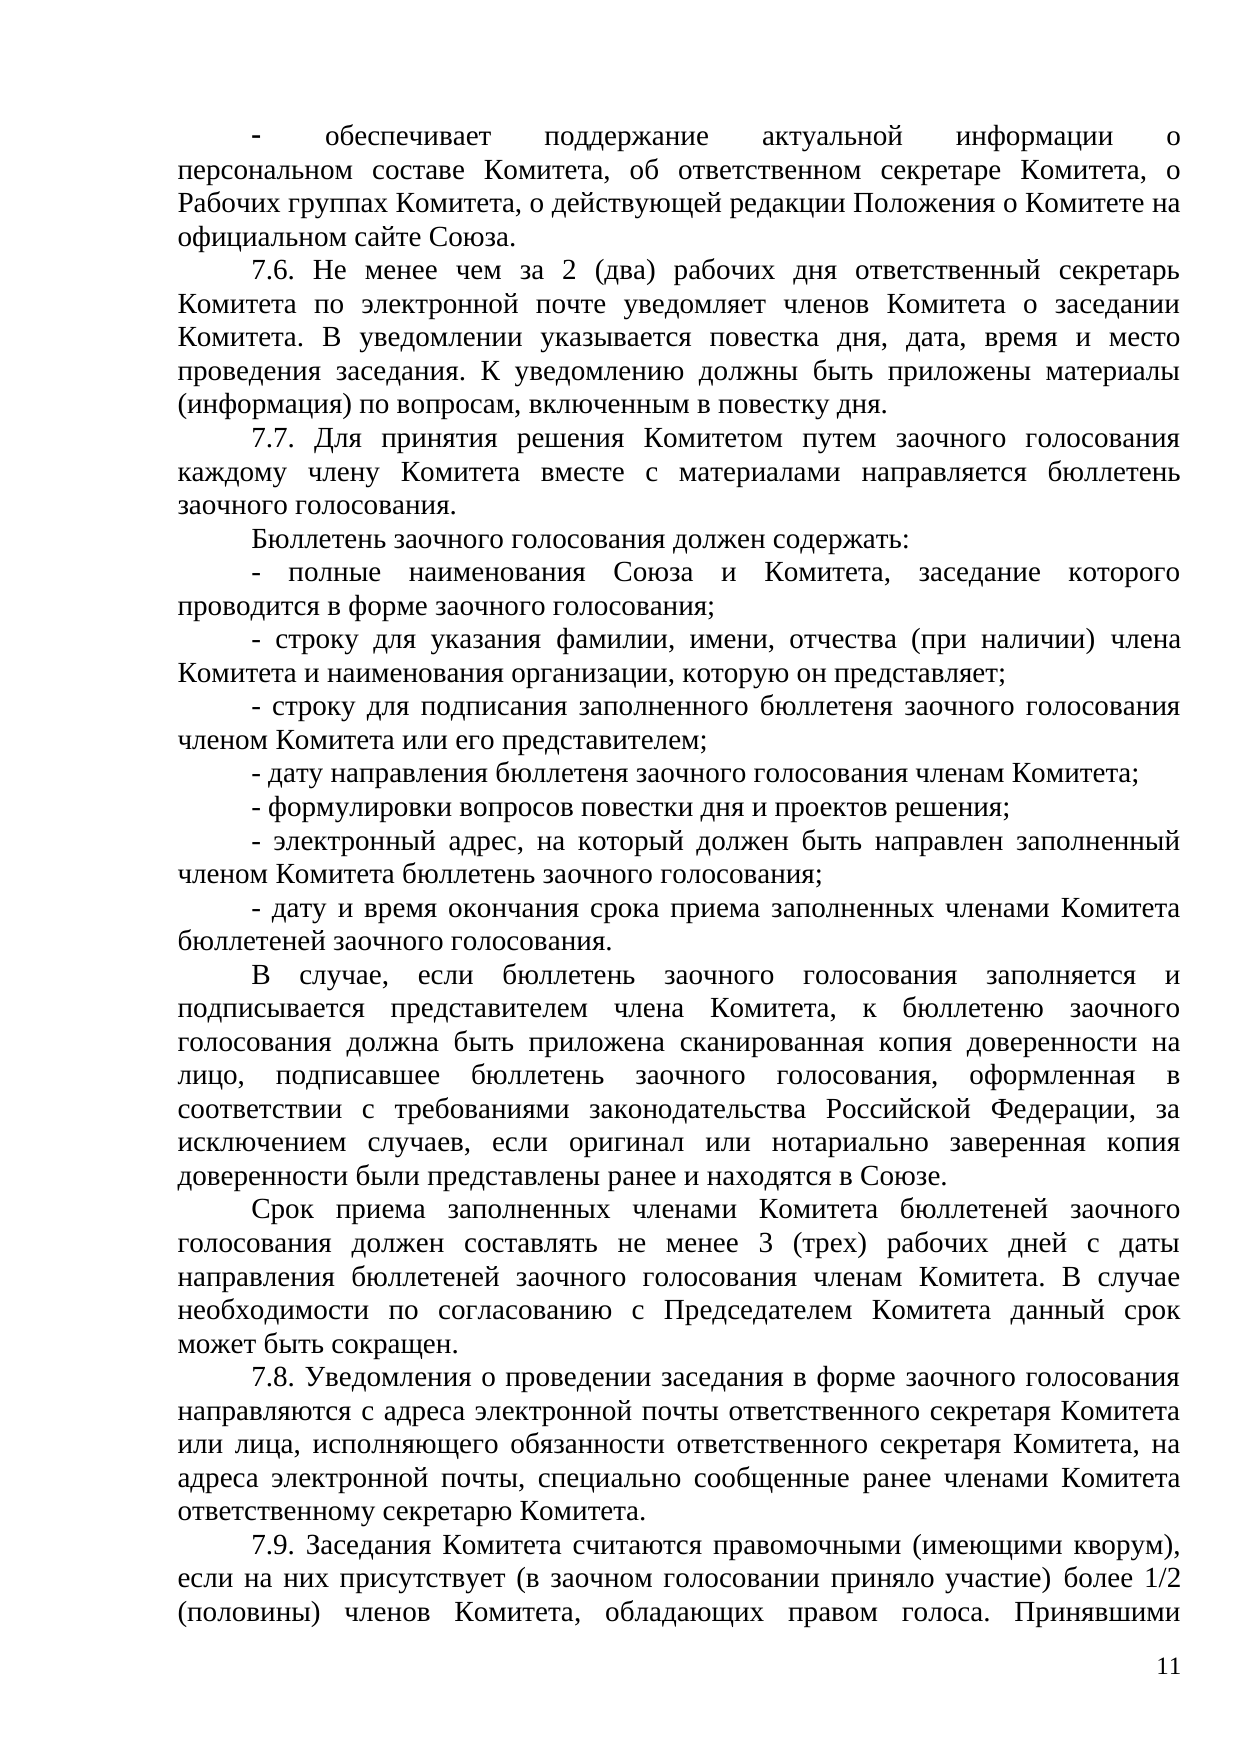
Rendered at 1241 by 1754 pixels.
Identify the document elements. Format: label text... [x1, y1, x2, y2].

text - дату направления бюллетеня заочного голосования членам Комитета; [177, 756, 1181, 789]
text Срок приема заполненных членами Комитета бюллетеней заочного голосования должен составлять не менее 3 (трех) рабочих дней с даты направления бюллетеней заочного голосования членам Комитета. В случае необходимости по согласованию с Председателем Комитета данный срок может быть сокращен. [177, 1192, 1181, 1359]
text - дату и время окончания срока приема заполненных членами Комитета бюллетеней заочного голосования. [177, 890, 1181, 957]
text 7.7. Для принятия решения Комитетом путем заочного голосования каждому члену Комитета вместе с материалами направляется бюллетень заочного голосования. [177, 420, 1181, 521]
text - формулировки вопросов повестки дня и проектов решения; [177, 789, 1181, 823]
text 7.6. Не менее чем за 2 (два) рабочих дня ответственный секретарь Комитета по электронной почте уведомляет членов Комитета о заседании Комитета. В уведомлении указывается повестка дня, дата, время и место проведения заседания. К уведомлению должны быть приложены материалы (информация) по вопросам, включенным в повестку дня. [177, 252, 1181, 420]
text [177, 1527, 1181, 1628]
text Бюллетень заочного голосования должен содержать: [177, 521, 1181, 554]
text В случае, если бюллетень заочного голосования заполняется и подписывается представителем члена Комитета, к бюллетеню заочного голосования должна быть приложена сканированная копия доверенности на лицо, подписавшее бюллетень заочного голосования, оформленная в соответствии с требованиями законодательства Российской Федерации, за исключением случаев, если оригинал или нотариально заверенная копия доверенности были представлены ранее и находятся в Союзе. [177, 957, 1181, 1192]
text - строку для подписания заполненного бюллетеня заочного голосования членом Комитета или его представителем; [177, 688, 1181, 756]
text - электронный адрес, на который должен быть направлен заполненный членом Комитета бюллетень заочного голосования; [177, 823, 1181, 890]
text - строку для указания фамилии, имени, отчества (при наличии) члена Комитета и наименования организации, которую он представляет; [177, 621, 1181, 688]
text 7.8. Уведомления о проведении заседания в форме заочного голосования направляются с адреса электронной почты ответственного секретаря Комитета или лица, исполняющего обязанности ответственного секретаря Комитета, на адреса электронной почты, специально сообщенные ранее членами Комитета ответственному секретарю Комитета. [177, 1359, 1181, 1527]
list обеспечивает поддержание актуальной информации о персональном составе Комитета, об ответственном секретаре Комитета, о Рабочих группах Комитета, о действующей редакции Положения о Комитете на официальном сайте Союза. [177, 118, 1181, 252]
text - полные наименования Союза и Комитета, заседание которого проводится в форме заочного голосования; [177, 554, 1181, 621]
